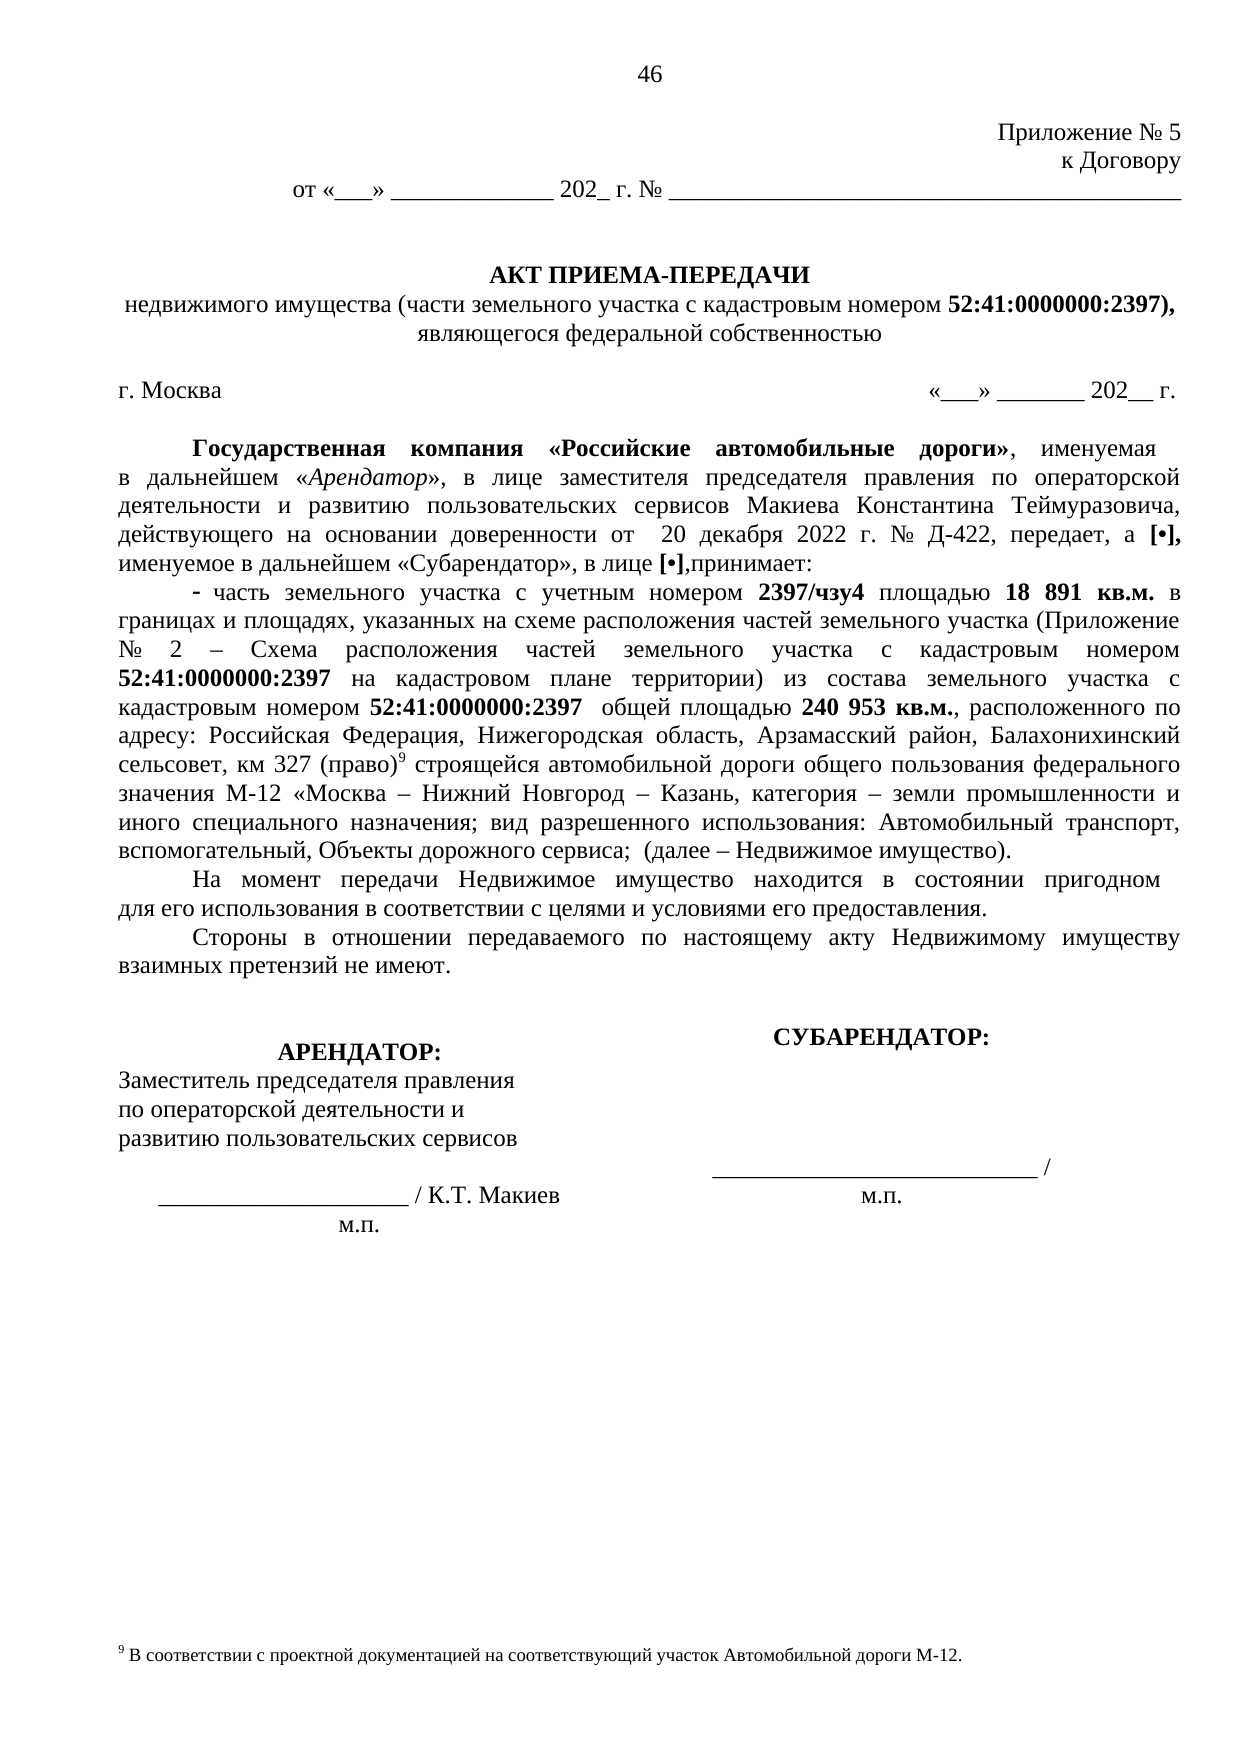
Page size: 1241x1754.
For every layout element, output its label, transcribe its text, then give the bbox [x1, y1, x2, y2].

text к Договору [118, 145, 1181, 174]
text недвижимого имущества (части земельного участка с кадастровым номером 52:41:0000000:2397), являющегося федеральной собственностью [118, 289, 1181, 347]
text АКТ ПРИЕМА-ПЕРЕДАЧИ [118, 260, 1181, 289]
list часть земельного участка с учетным номером 2397/чзу4 площадью 18 891 кв.м. в границах и площадях, указанных на схеме расположения частей земельного участка (Приложение № 2 – Схема расположения частей земельного участка с кадастровым номером 52:41:0000000:2397 на кадастровом плане территории) из состава земельного участка с кадастровым номером 52:41:0000000:2397 общей площадью 240 953 кв.м., расположенного по адресу: Российская Федерация, Нижегородская область, Арзамасский район, Балахонихинский сельсовет, км 327 (право) строящейся автомобильной дороги общего пользования федерального значения М-12 «Москва – Нижний Новгород – Казань, категория – земли промышленности и иного специального назначения; вид разрешенного использования: Автомобильный транспорт, вспомогательный, Объекты дорожного сервиса; (далее – Недвижимое имущество). [118, 577, 1181, 864]
text от «___» _____________ 202_ г. № _________________________________________ [118, 174, 1181, 203]
text Государственная компания «Российские автомобильные дороги», именуемая в дальнейшем «Арендатор», в лице заместителя председателя правления по операторской деятельности и развитию пользовательских сервисов Макиева Константина Теймуразовича, действующего на основании доверенности от 20 декабря 2022 г. № Д-422, передает, а [•], именуемое в дальнейшем «Субарендатор», в лице [•],принимает: [118, 433, 1181, 577]
text На момент передачи Недвижимое имущество находится в состоянии пригодном для его использования в соответствии с целями и условиями его предоставления. [118, 864, 1181, 922]
table_cell Заместитель председателя правления по операторской деятельности и развитию пользовательских сервисов ____________________ / К.Т. Макиев м.п. [107, 1065, 611, 1238]
text г. Москва «___» _______ 202__ г. [118, 375, 1181, 404]
text Приложение № 5 [118, 117, 1181, 145]
text Стороны в отношении передаваемого по настоящему акту Недвижимому имуществу взаимных претензий не имеют. [118, 922, 1181, 979]
table_header СУБАРЕНДАТОР: [611, 1008, 1152, 1065]
table_header АРЕНДАТОР: [108, 1008, 611, 1065]
table_cell __________________________ / м.п. [611, 1065, 1152, 1238]
